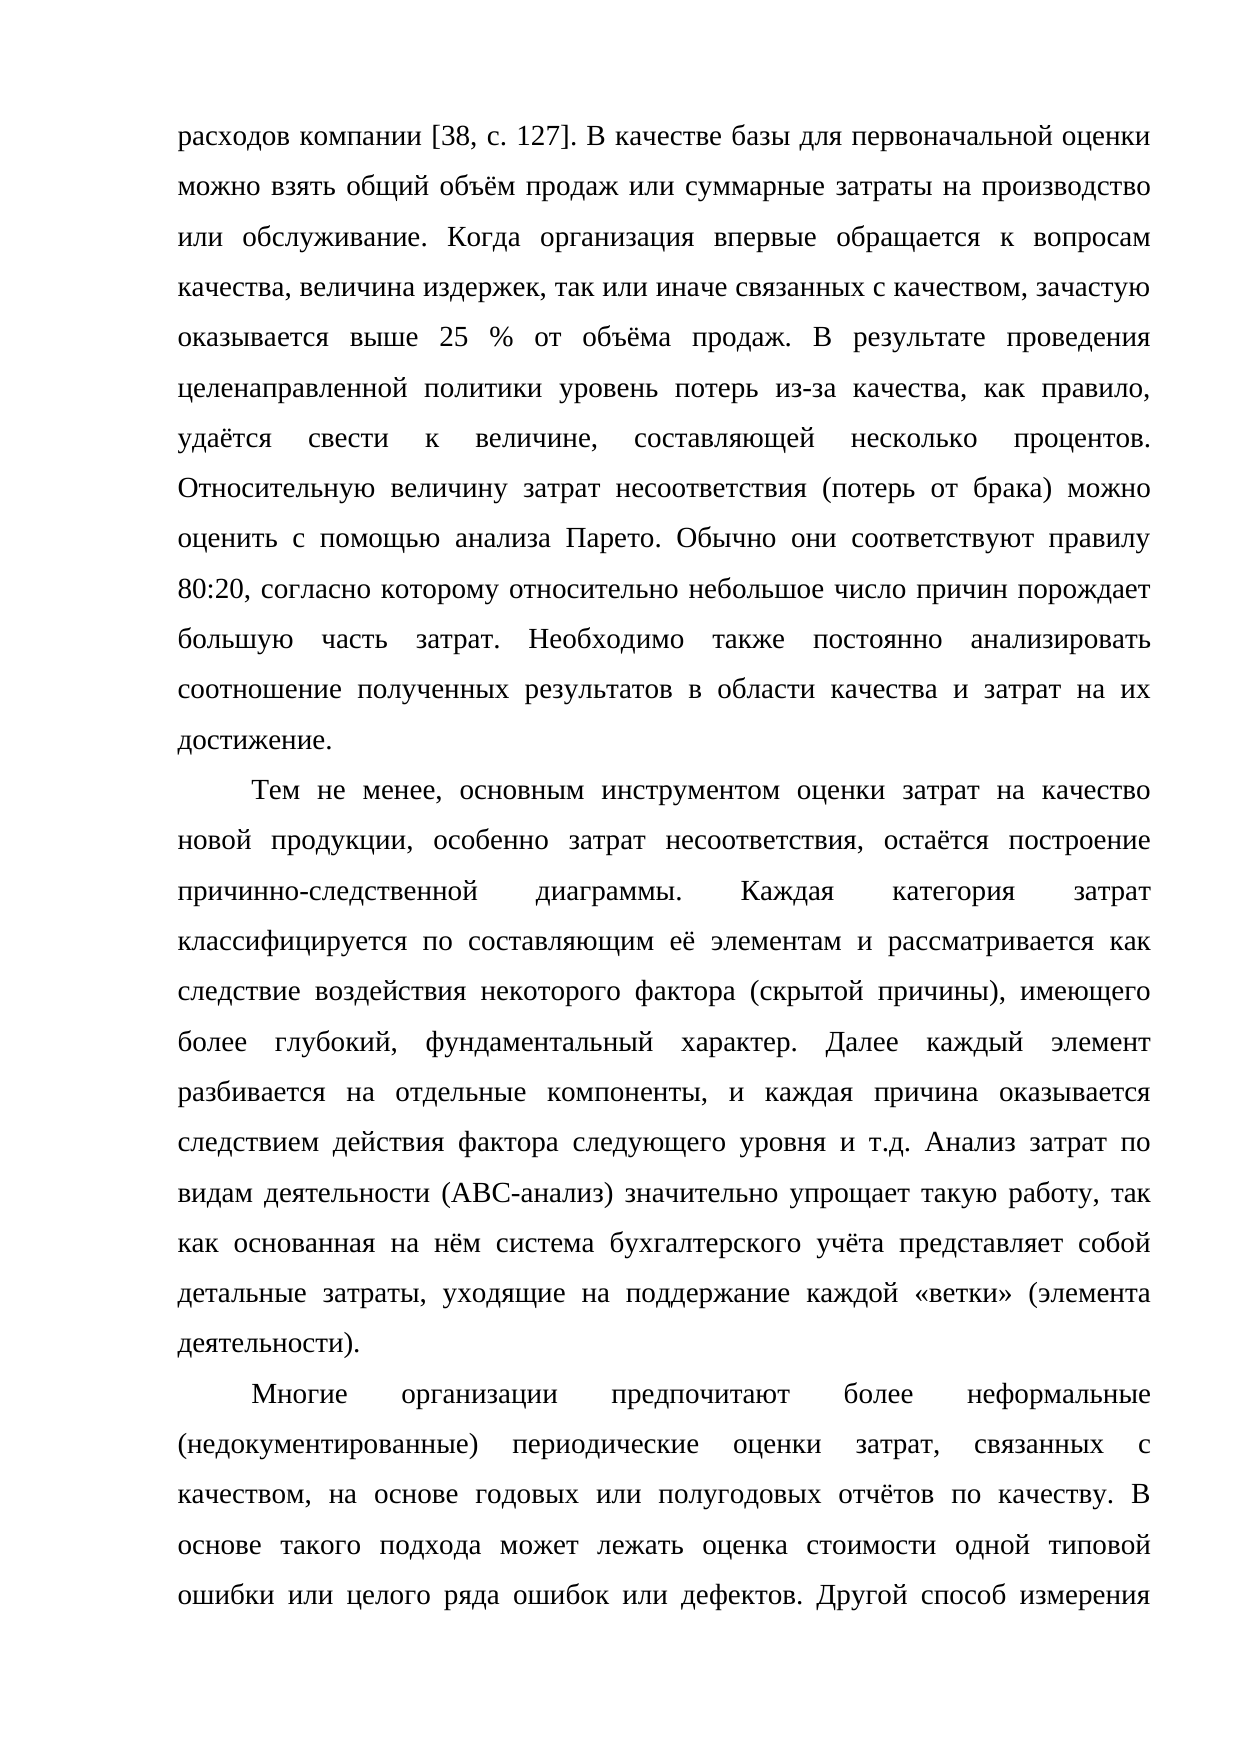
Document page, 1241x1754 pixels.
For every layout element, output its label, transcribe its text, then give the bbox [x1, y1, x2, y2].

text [177, 118, 1152, 755]
text Тем не менее, основным инструментом оценки затрат на качество новой продукции, особенно затрат несоответствия, остаётся построение причинно-следственной диаграммы. Каждая категория затрат классифицируется по составляющим её элементам и рассматривается как следствие воздействия некоторого фактора (скрытой причины), имеющего более глубокий, фундаментальный характер. Далее каждый элемент разбивается на отдельные компоненты, и каждая причина оказывается следствием действия фактора следующего уровня и т.д. Анализ затрат по видам деятельности (АВС-анализ) значительно упрощает такую работу, так как основанная на нём система бухгалтерского учёта представляет собой детальные затраты, уходящие на поддержание каждой «ветки» (элемента деятельности). [177, 772, 1152, 1359]
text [177, 1376, 1152, 1611]
